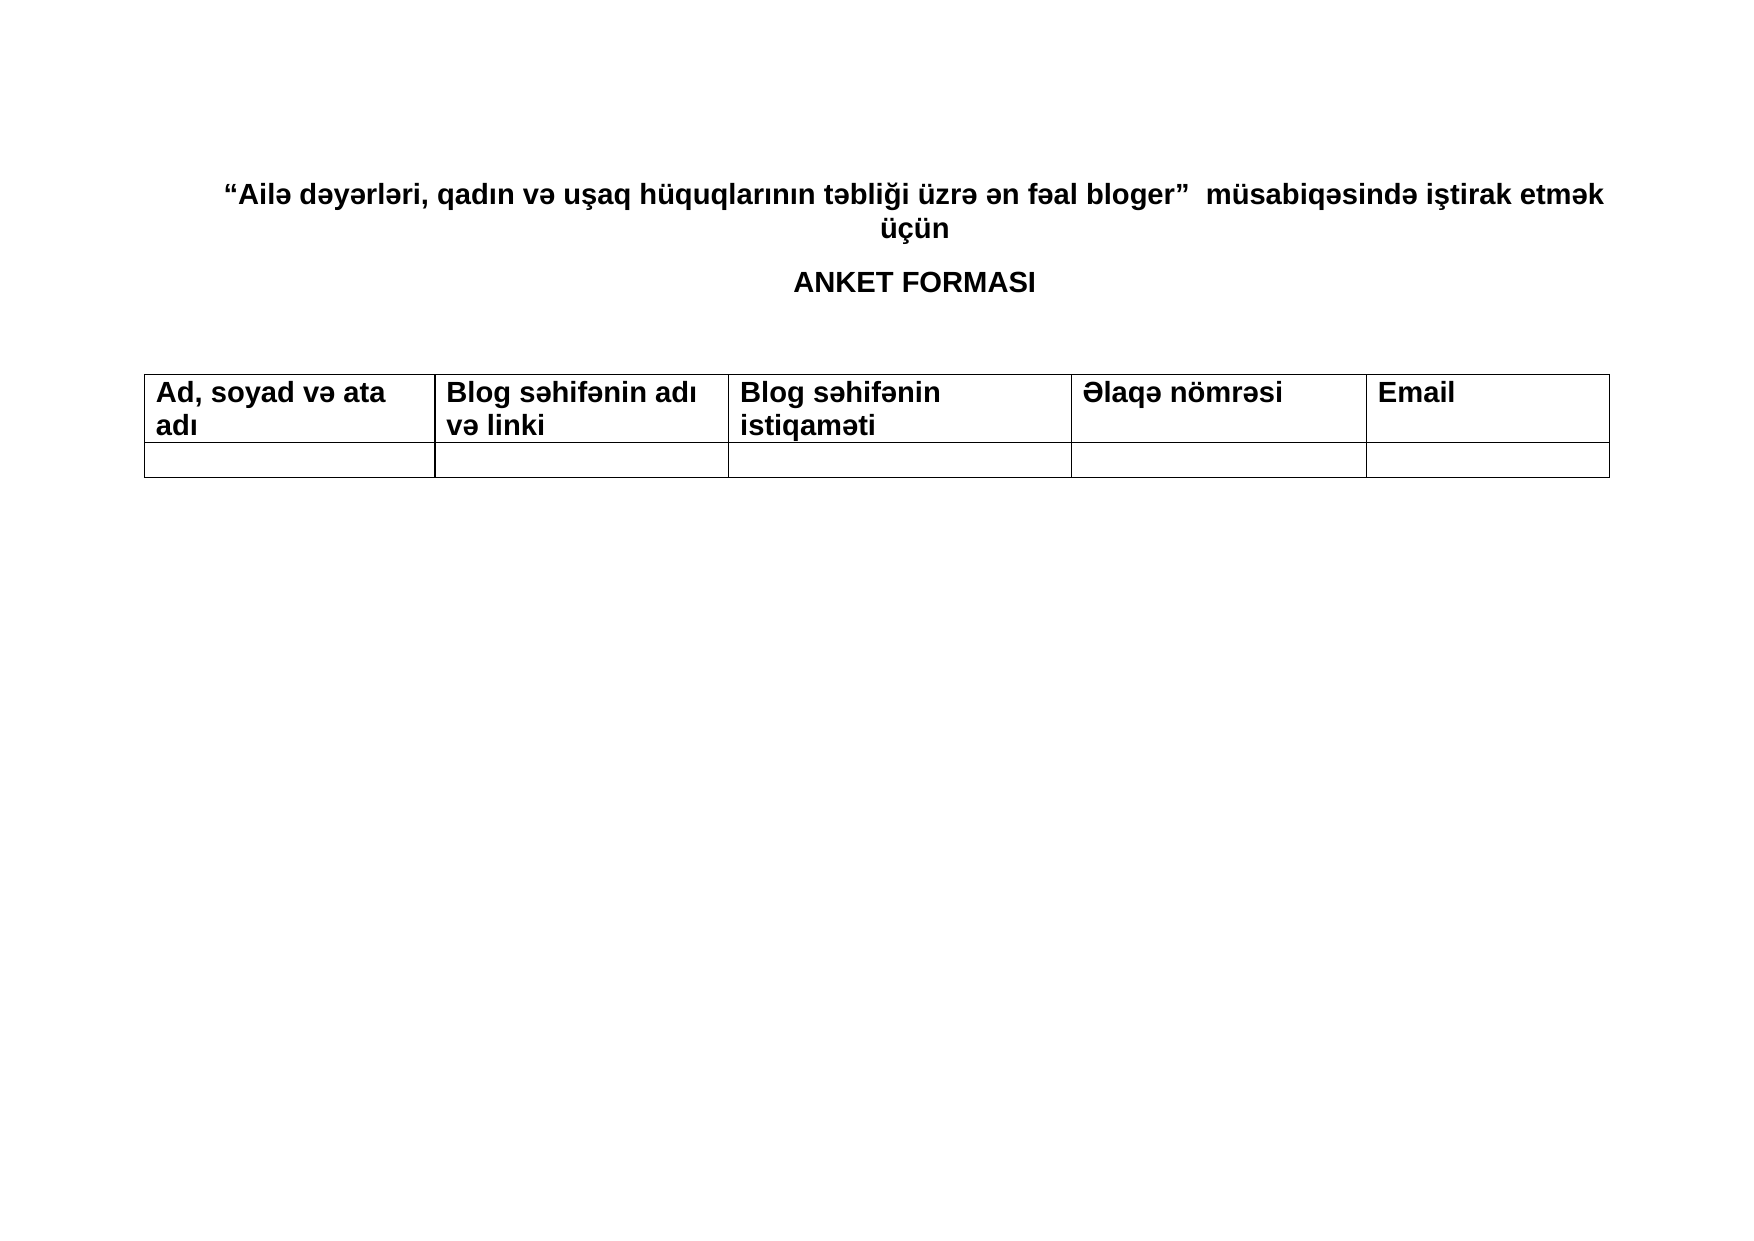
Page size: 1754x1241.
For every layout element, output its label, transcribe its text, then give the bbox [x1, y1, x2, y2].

table_header Blog səhifənin adı və linki [436, 375, 728, 442]
table_cell [729, 443, 1071, 477]
table_cell [145, 443, 434, 477]
table_header Ad, soyad və ata adı [145, 375, 434, 442]
table_cell [436, 443, 728, 477]
table_cell [1367, 443, 1609, 477]
text “Ailə dəyərləri, qadın və uşaq hüquqlarının təbliği üzrə ən fəal bloger” müsabiqəsində iştirak etmək üçün [193, 177, 1636, 244]
table_cell [1072, 443, 1366, 477]
table_header Əlaqə nömrəsi [1072, 375, 1366, 442]
text ANKET FORMASI [193, 265, 1636, 299]
table_header Blog səhifənin istiqaməti [729, 375, 1071, 442]
table_header Email [1367, 375, 1609, 442]
